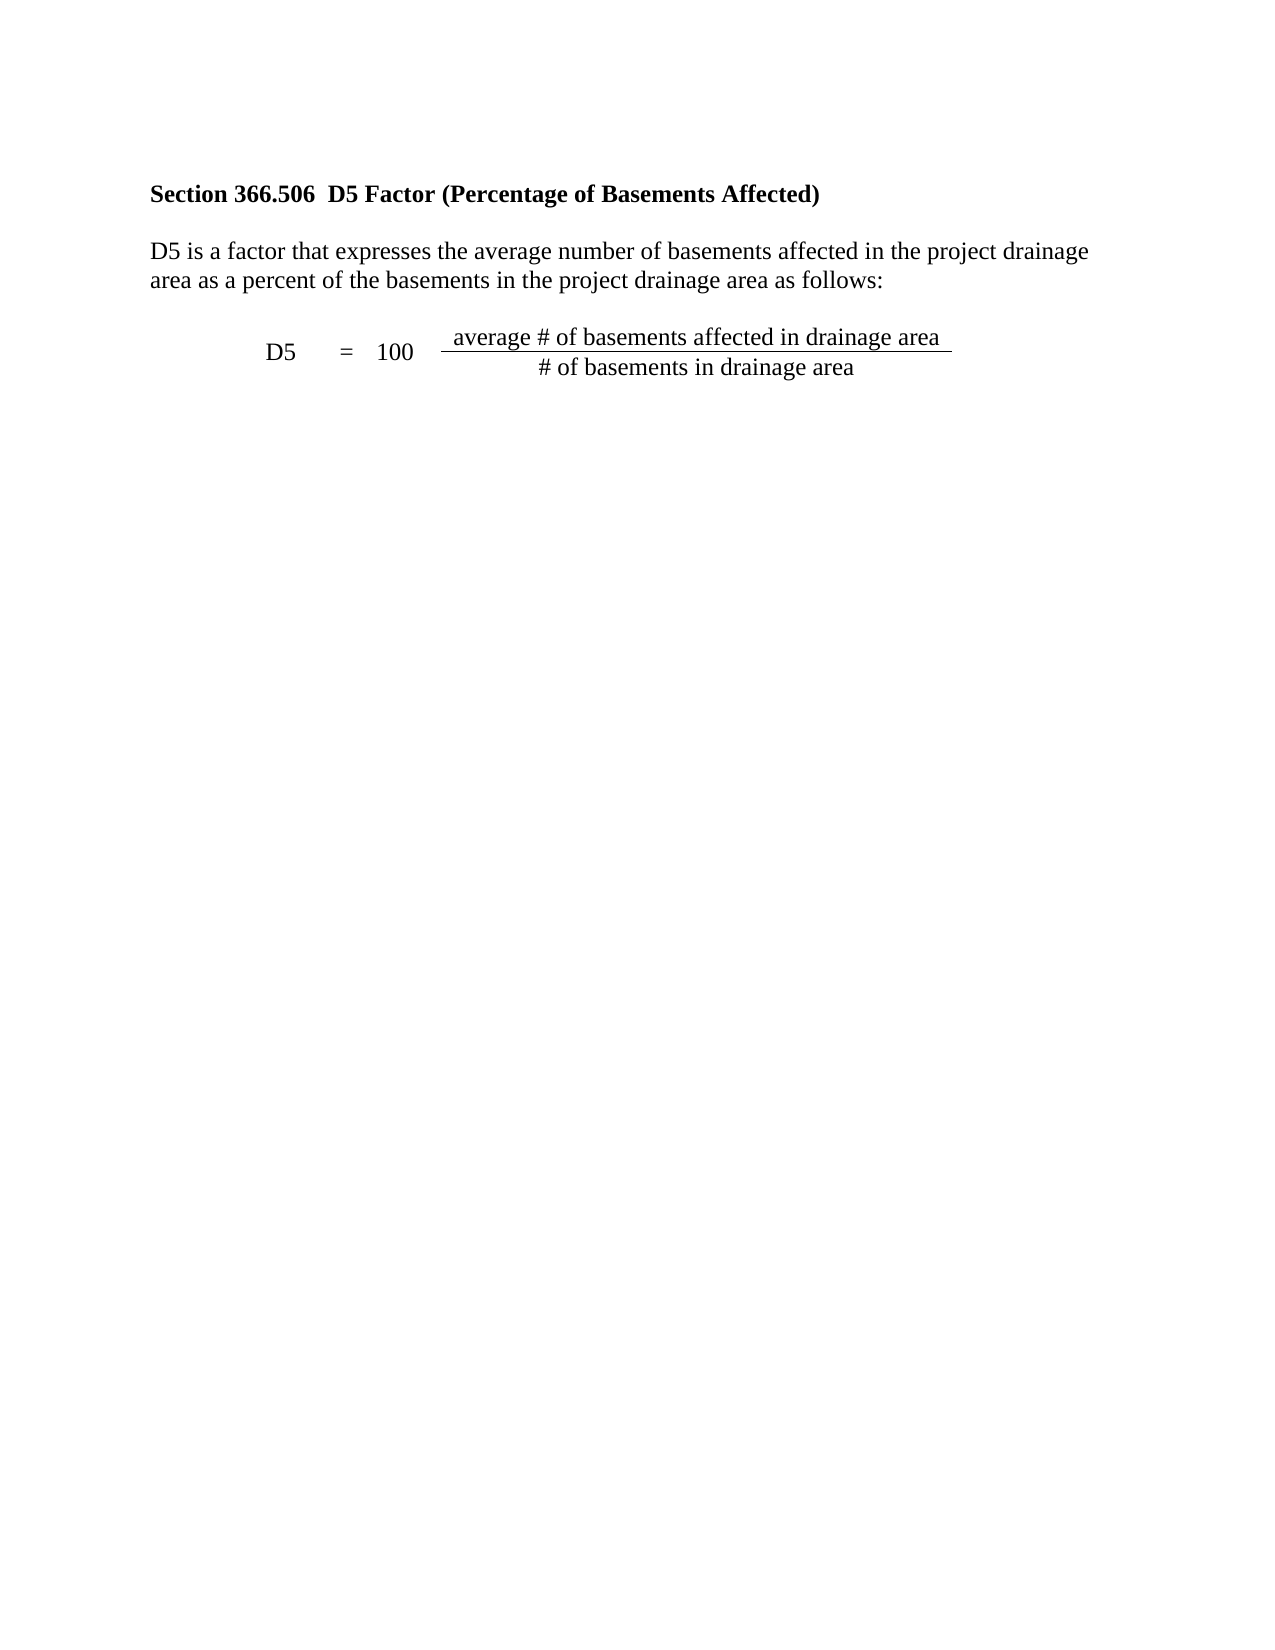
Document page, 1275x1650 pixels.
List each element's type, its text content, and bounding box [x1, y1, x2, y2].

text D5 is a factor that expresses the average number of basements affected in the project drainage area as a percent of the basements in the project drainage area as follows: [150, 236, 1125, 294]
table_cell # of basements in drainage area [441, 352, 952, 381]
table_header average # of basements affected in drainage area [441, 323, 952, 351]
text Section 366.506 D5 Factor (Percentage of Basements Affected) [150, 179, 1125, 207]
table_header = [328, 323, 365, 381]
table_header D5 [233, 323, 328, 381]
table_header 100 [365, 323, 441, 381]
